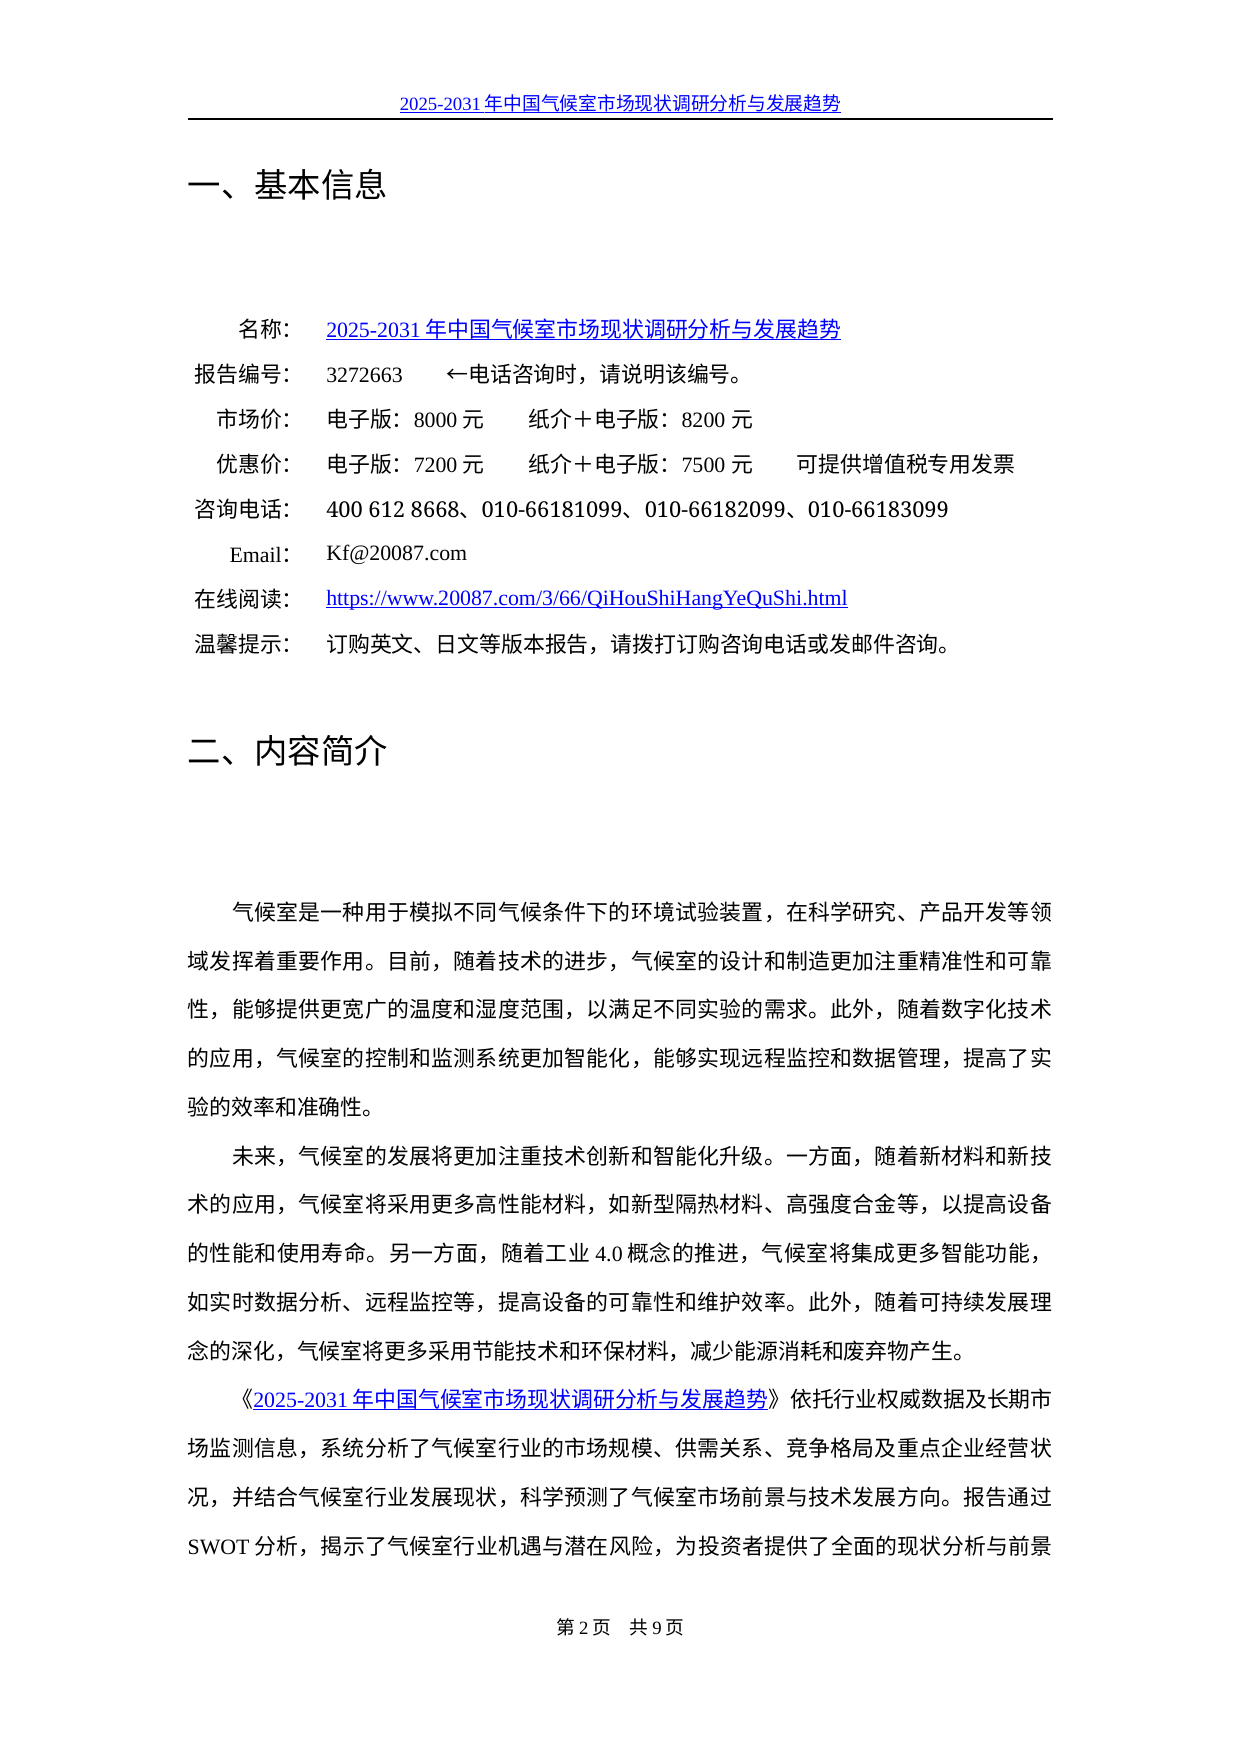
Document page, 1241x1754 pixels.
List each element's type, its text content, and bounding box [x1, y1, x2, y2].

table_cell 温馨提示： [167, 627, 315, 672]
table_cell 市场价： [167, 402, 315, 447]
table_cell [315, 582, 1073, 627]
table_cell 咨询电话： [167, 492, 315, 537]
table_header 2025-2031年中国气候室市场现状调研分析与发展趋势 [315, 312, 1073, 357]
table_cell 400 612 8668、010-66181099、010-66182099、010-66183099 [315, 492, 1073, 537]
table_cell 报告编号： [167, 357, 315, 402]
table_cell 优惠价： [167, 447, 315, 492]
title 一、基本信息 [187, 150, 1053, 215]
table_cell 3272663 ←电话咨询时，请说明该编号。 [315, 357, 1073, 402]
table_header 名称： [167, 312, 315, 357]
title 二、内容简介 [187, 717, 1053, 782]
table_cell Kf@20087.com [315, 537, 1073, 582]
table_cell Email： [167, 537, 315, 582]
table_cell 订购英文、日文等版本报告，请拨打订购咨询电话或发邮件咨询。 [315, 627, 1073, 672]
table_cell 在线阅读： [167, 582, 315, 627]
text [187, 894, 1053, 1561]
table_cell 电子版：7200 元 纸介＋电子版：7500 元 可提供增值税专用发票 [315, 447, 1073, 492]
table_cell 电子版：8000 元 纸介＋电子版：8200 元 [315, 402, 1073, 447]
